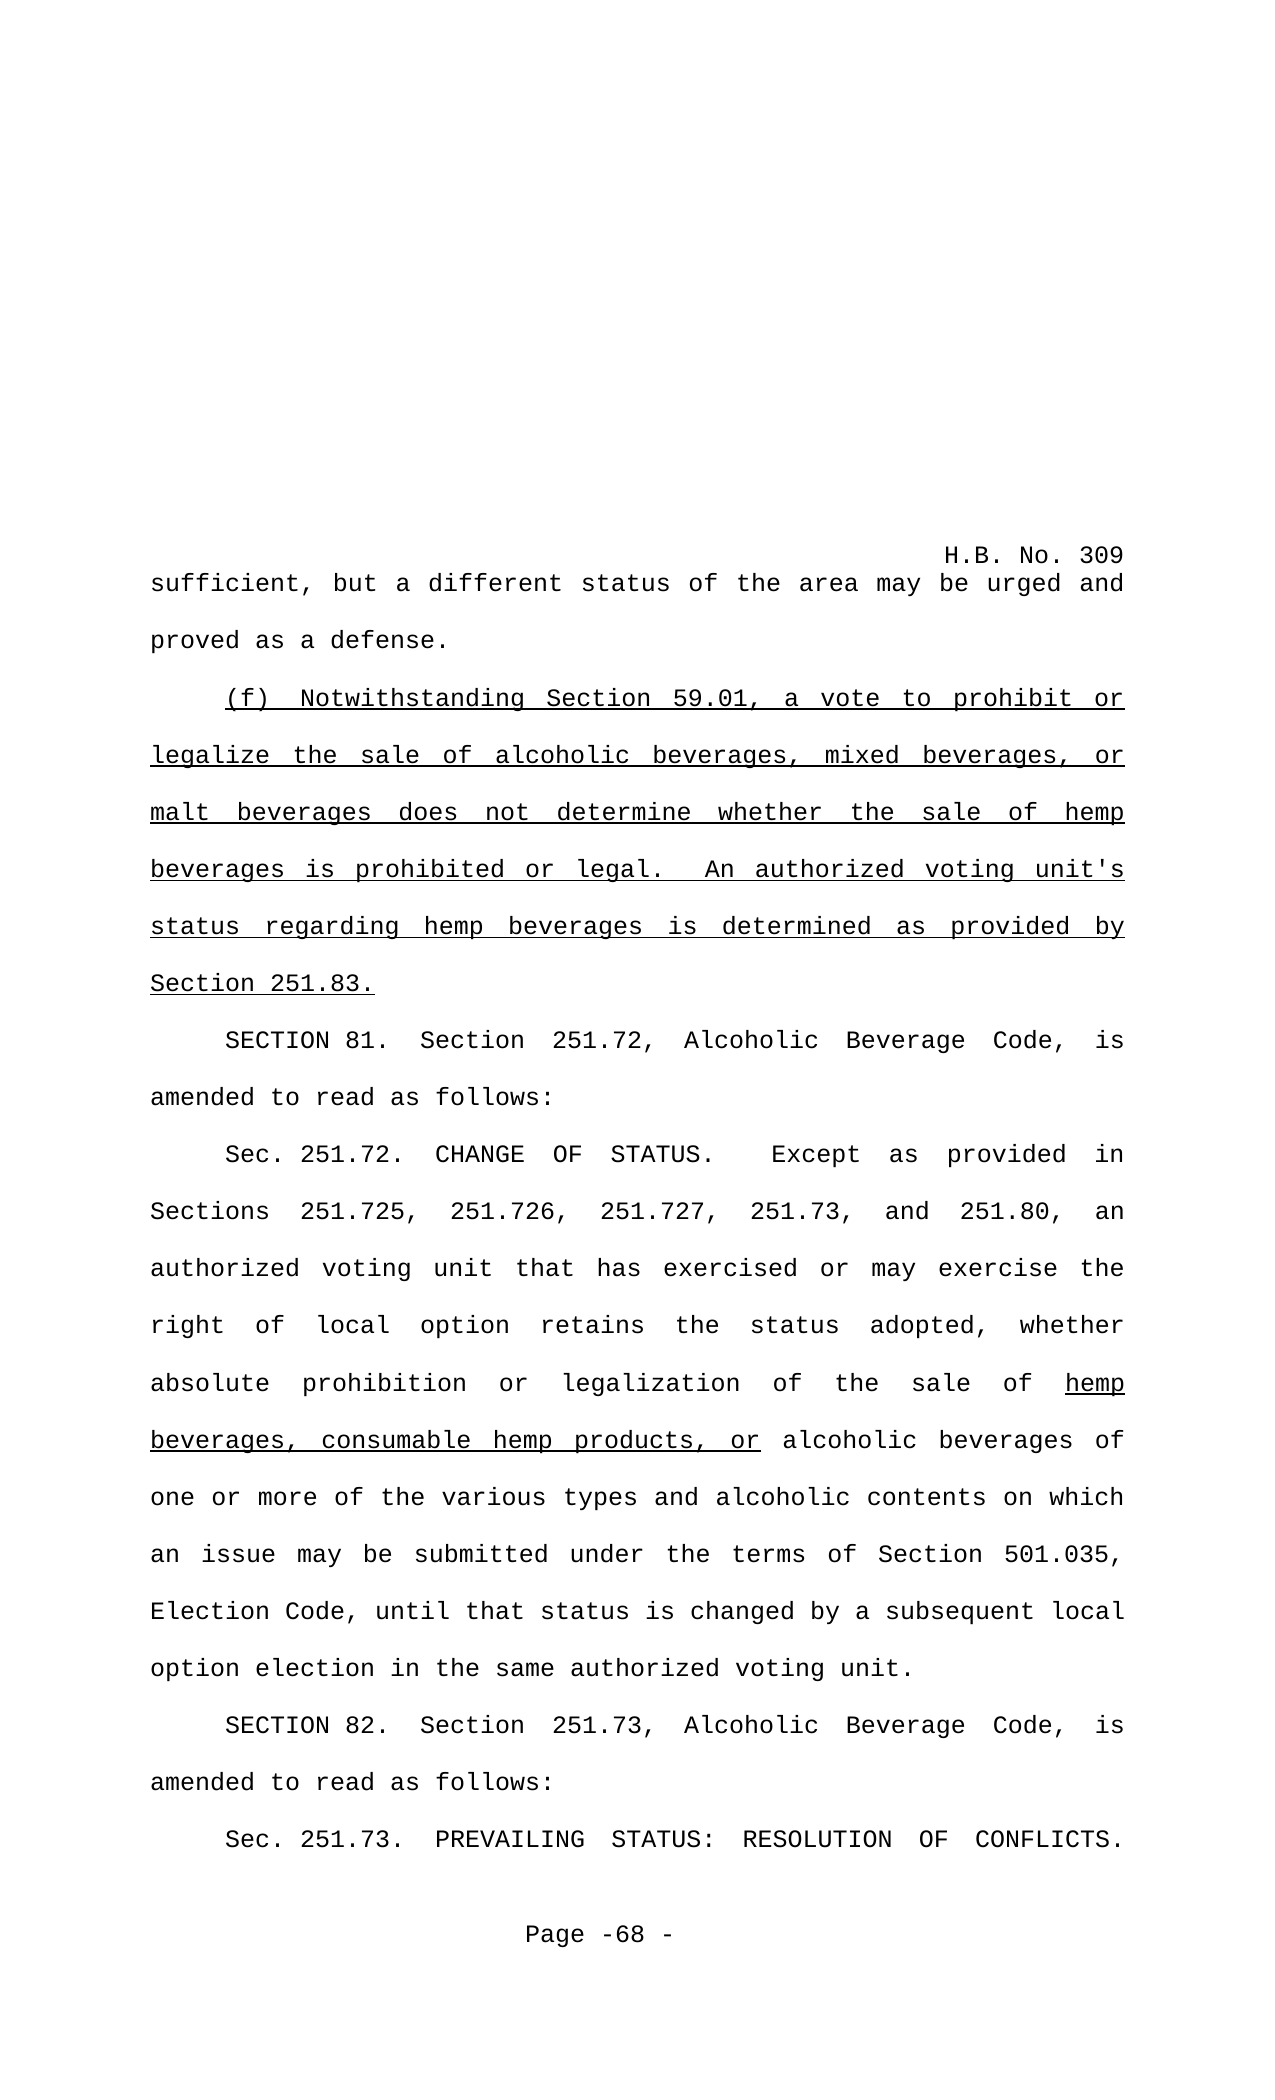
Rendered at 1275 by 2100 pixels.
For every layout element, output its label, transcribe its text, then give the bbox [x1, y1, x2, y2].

text SECTION 81. Section 251.72, Alcoholic Beverage Code, is amended to read as follows: [150, 1027, 1125, 1113]
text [150, 1827, 1125, 1855]
text (f) Notwithstanding Section 59.01, a vote to prohibit or legalize the sale of alcoholic beverages, mixed beverages, or malt beverages does not determine whether the sale of hemp beverages is prohibited or legal. An authorized voting unit's status regarding hemp beverages is determined as provided by Section 251.83. [150, 881, 1125, 937]
text (f) Notwithstanding Section 59.01, a vote to prohibit or legalize the sale of alcoholic beverages, mixed beverages, or malt beverages does not determine whether the sale of hemp beverages is prohibited or legal. An authorized voting unit's status regarding hemp beverages is determined as provided by Section 251.83. [150, 824, 1125, 880]
text (f) Notwithstanding Section 59.01, a vote to prohibit or legalize the sale of alcoholic beverages, mixed beverages, or malt beverages does not determine whether the sale of hemp beverages is prohibited or legal. An authorized voting unit's status regarding hemp beverages is determined as provided by Section 251.83. [150, 767, 1125, 822]
text (f) Notwithstanding Section 59.01, a vote to prohibit or legalize the sale of alcoholic beverages, mixed beverages, or malt beverages does not determine whether the sale of hemp beverages is prohibited or legal. An authorized voting unit's status regarding hemp beverages is determined as provided by Section 251.83. [150, 938, 1125, 999]
text SECTION 82. Section 251.73, Alcoholic Beverage Code, is amended to read as follows: [150, 1712, 1125, 1798]
text (f) Notwithstanding Section 59.01, a vote to prohibit or legalize the sale of alcoholic beverages, mixed beverages, or malt beverages does not determine whether the sale of hemp beverages is prohibited or legal. An authorized voting unit's status regarding hemp beverages is determined as provided by Section 251.83. [150, 685, 1125, 765]
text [150, 571, 1125, 656]
text Sec. 251.72. CHANGE OF STATUS. Except as provided in Sections 251.725, 251.726, 251.727, 251.73, and 251.80, an authorized voting unit that has exercised or may exercise the right of local option retains the status adopted, whether absolute prohibition or legalization of the sale of hemp beverages, consumable hemp products, or alcoholic beverages of one or more of the various types and alcoholic contents on which an issue may be submitted under the terms of Section 501.035, Election Code, until that status is changed by a subsequent local option election in the same authorized voting unit. [150, 1142, 1125, 1684]
